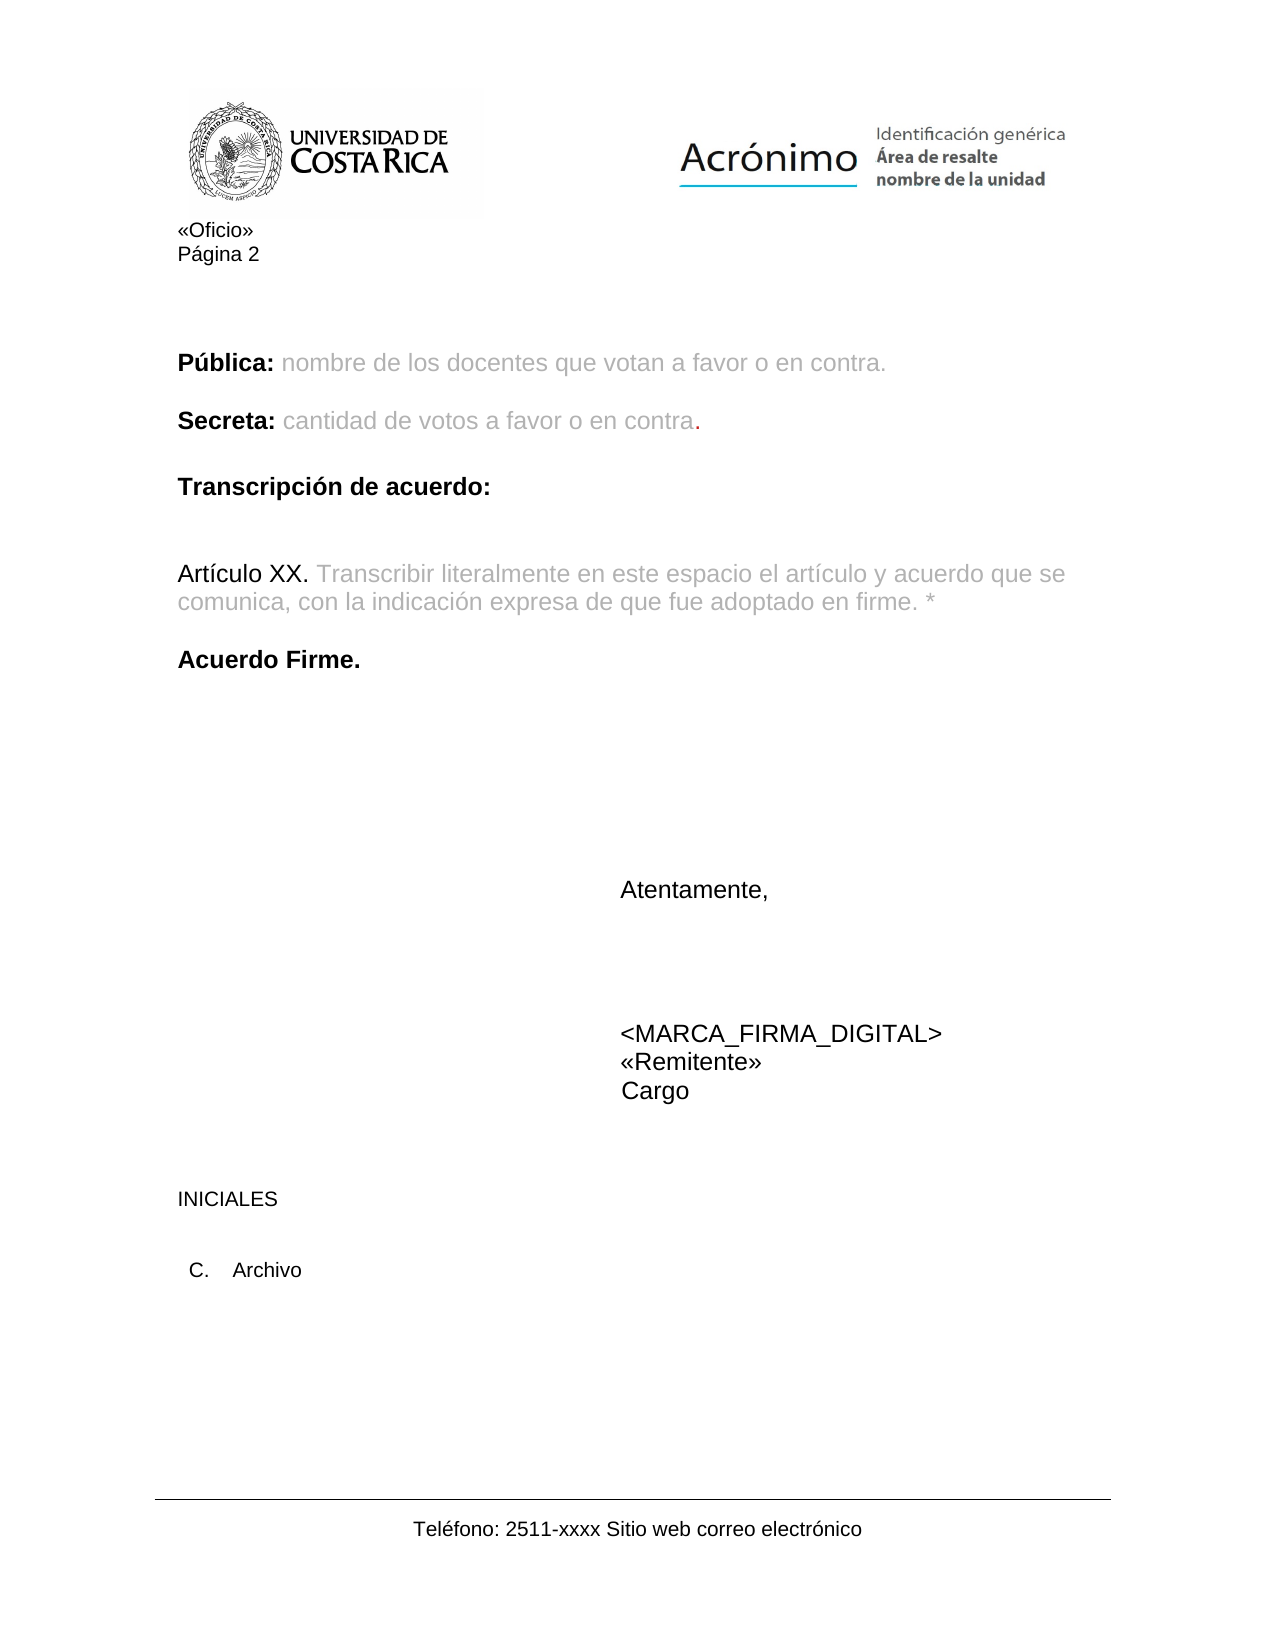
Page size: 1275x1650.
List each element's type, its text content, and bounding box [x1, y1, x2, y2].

text Pública: nombre de los docentes que votan a favor o en contra. [177, 348, 1098, 377]
table_header Archivo [221, 1258, 1108, 1282]
text «Remitente» [177, 1047, 1098, 1076]
text Secreta: cantidad de votos a favor o en contra. [177, 406, 1098, 435]
text Cargo [177, 1076, 1098, 1105]
text <MARCA_FIRMA_DIGITAL> [177, 1019, 1098, 1047]
text INICIALES [177, 1186, 1098, 1210]
text Artículo XX. Transcribir literalmente en este espacio el artículo y acuerdo que se comunica, con la indicación expresa de que fue adoptado en firme. * [177, 559, 1098, 616]
table_header C. [177, 1258, 221, 1282]
text Atentamente, [177, 875, 1098, 904]
text Transcripción de acuerdo: [177, 472, 1098, 501]
picture [188, 88, 484, 219]
picture [669, 123, 1071, 202]
text Acuerdo Firme. [177, 645, 1098, 674]
